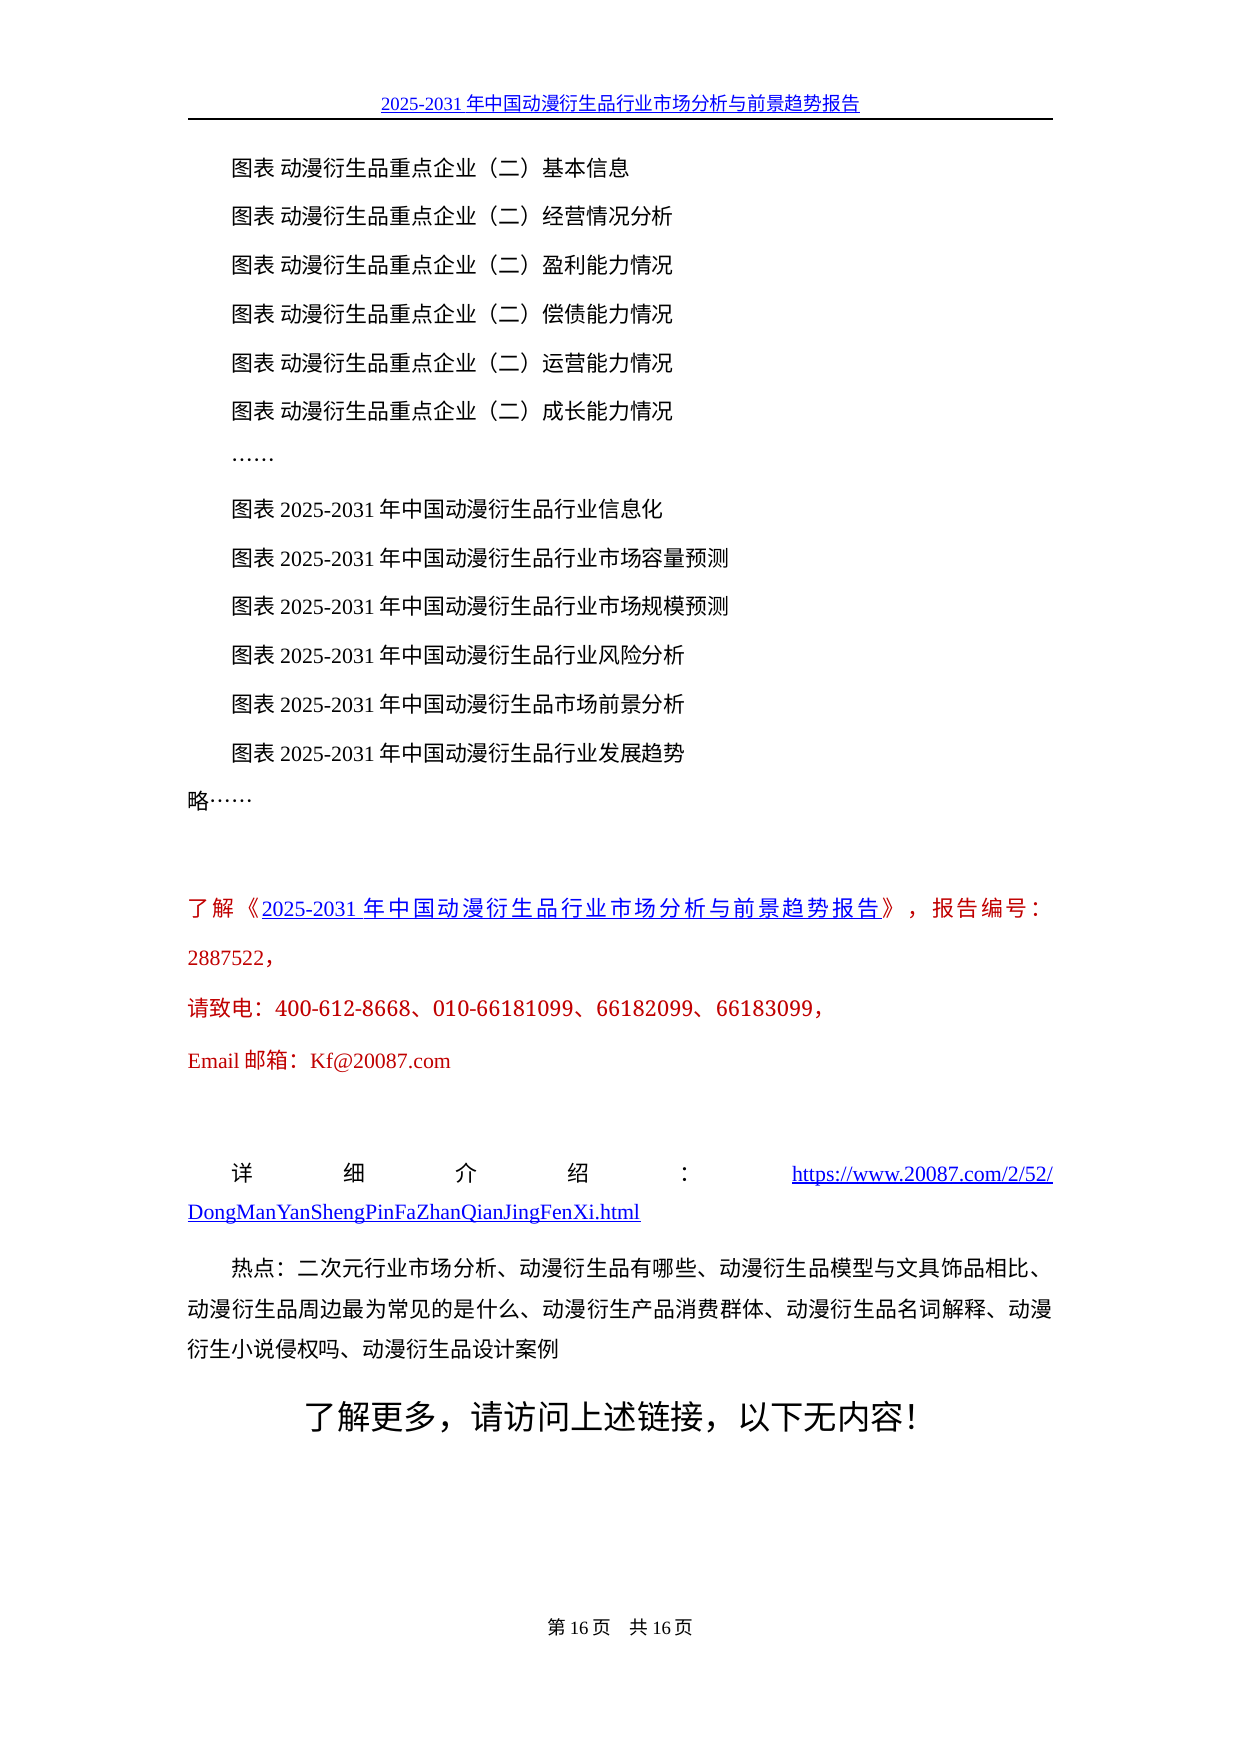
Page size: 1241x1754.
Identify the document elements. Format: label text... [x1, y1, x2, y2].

text Email邮箱：Kf@20087.com [187, 1042, 1053, 1075]
text 请致电：400-612-8668、010-66181099、66182099、66183099， [187, 991, 1053, 1023]
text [187, 150, 1053, 816]
text 热点：二次元行业市场分析、动漫衍生品有哪些、动漫衍生品模型与文具饰品相比、动漫衍生品周边最为常见的是什么、动漫衍生产品消费群体、动漫衍生品名词解释、动漫衍生小说侵权吗、动漫衍生品设计案例 [187, 1251, 1053, 1364]
text 详细介绍：https://www.20087.com/2/52/DongManYanShengPinFaZhanQianJingFenXi.html [187, 1155, 1053, 1228]
title 了解更多，请访问上述链接，以下无内容！ [187, 1382, 1053, 1447]
text 了解《2025-2031年中国动漫衍生品行业市场分析与前景趋势报告》，报告编号：2887522， [187, 890, 1053, 972]
